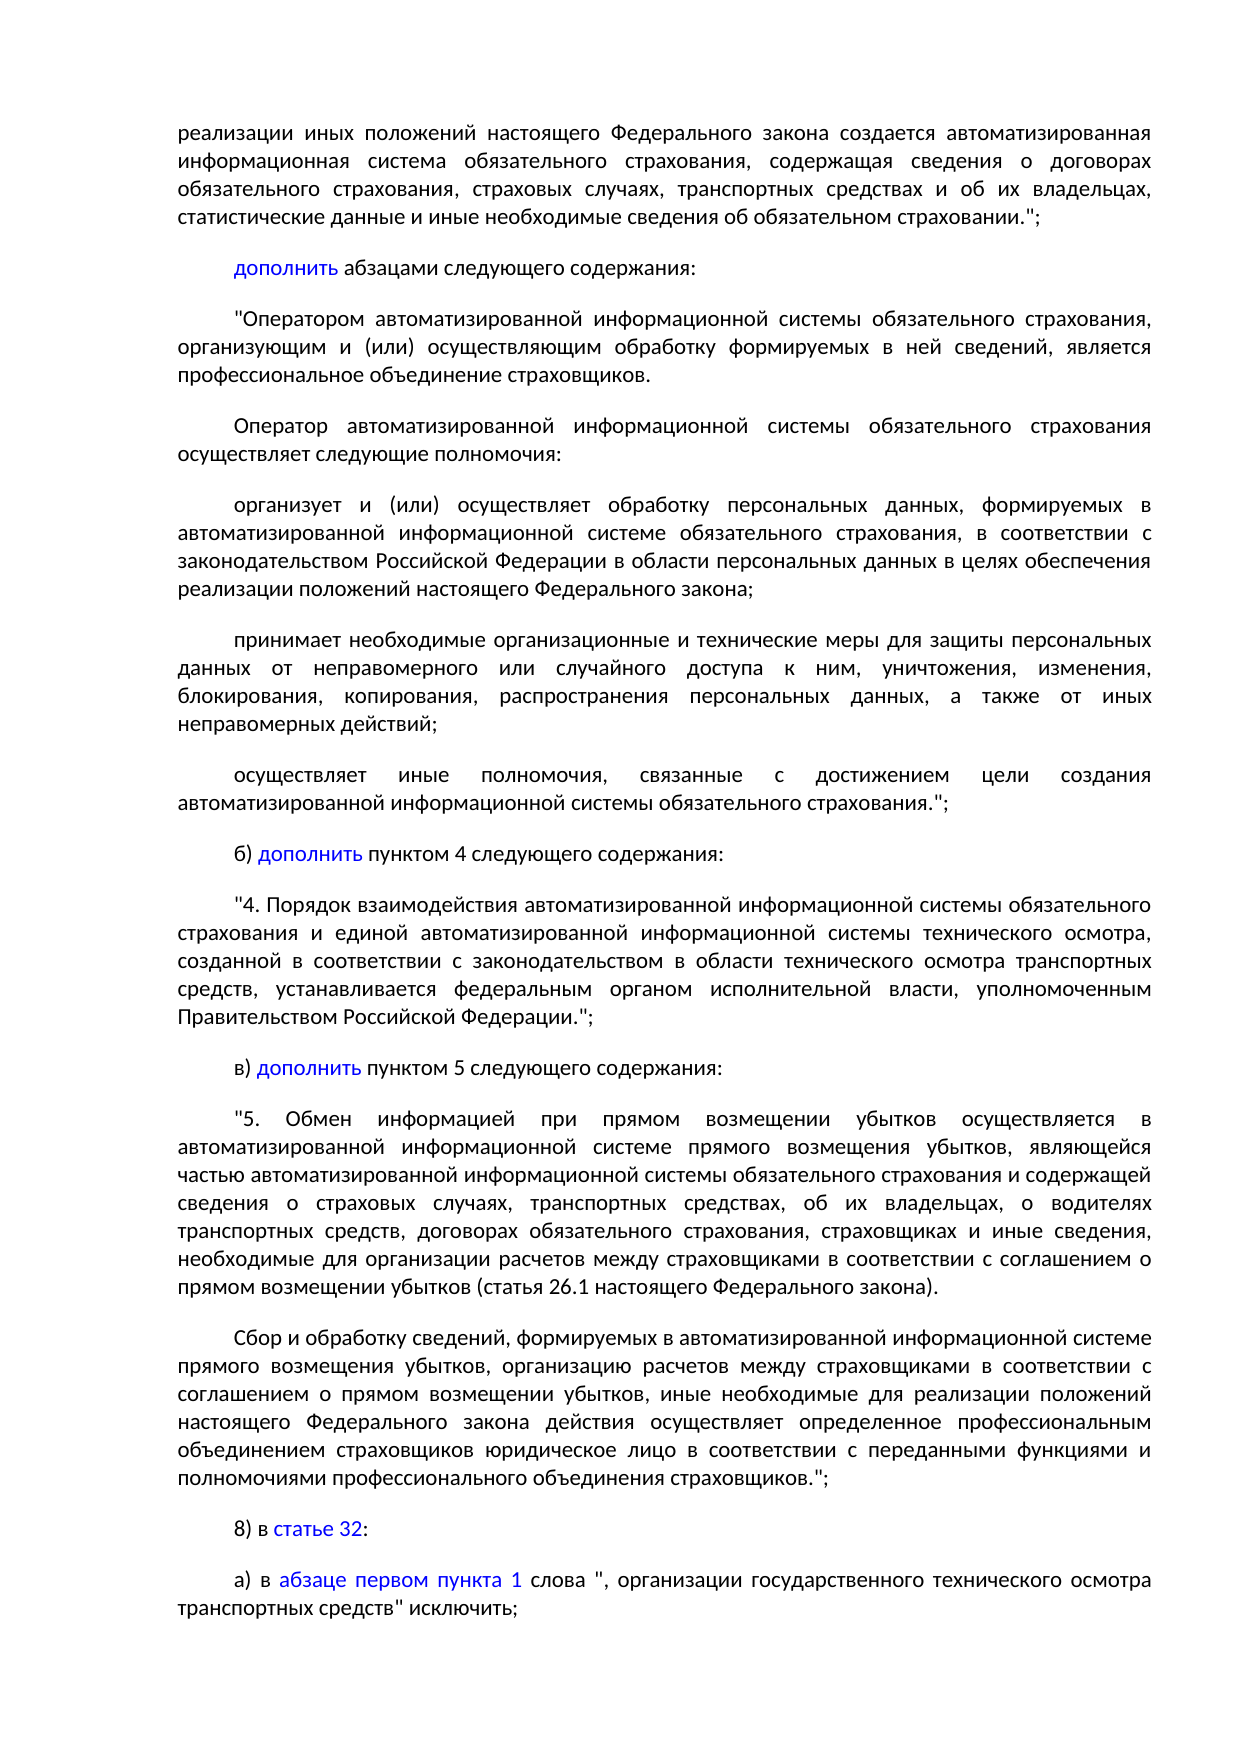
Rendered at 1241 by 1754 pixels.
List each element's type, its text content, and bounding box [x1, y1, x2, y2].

text Оператор автоматизированной информационной системы обязательного страхования осуществляет следующие полномочия: [177, 411, 1152, 467]
text "Оператором автоматизированной информационной системы обязательного страхования, организующим и (или) осуществляющим обработку формируемых в ней сведений, является профессиональное объединение страховщиков. [177, 304, 1152, 388]
text "4. Порядок взаимодействия автоматизированной информационной системы обязательного страхования и единой автоматизированной информационной системы технического осмотра, созданной в соответствии с законодательством в области технического осмотра транспортных средств, устанавливается федеральным органом исполнительной власти, уполномоченным Правительством Российской Федерации."; [177, 890, 1152, 1030]
text Сбор и обработку сведений, формируемых в автоматизированной информационной системе прямого возмещения убытков, организацию расчетов между страховщиками в соответствии с соглашением о прямом возмещении убытков, иные необходимые для реализации положений настоящего Федерального закона действия осуществляет определенное профессиональным объединением страховщиков юридическое лицо в соответствии с переданными функциями и полномочиями профессионального объединения страховщиков."; [177, 1323, 1152, 1491]
text а) в абзаце первом пункта 1 слова ", организации государственного технического осмотра транспортных средств" исключить; [177, 1565, 1152, 1621]
text осуществляет иные полномочия, связанные с достижением цели создания автоматизированной информационной системы обязательного страхования."; [177, 760, 1152, 816]
text организует и (или) осуществляет обработку персональных данных, формируемых в автоматизированной информационной системе обязательного страхования, в соответствии с законодательством Российской Федерации в области персональных данных в целях обеспечения реализации положений настоящего Федерального закона; [177, 490, 1152, 602]
text 8) в статье 32: [177, 1514, 1152, 1542]
text принимает необходимые организационные и технические меры для защиты персональных данных от неправомерного или случайного доступа к ним, уничтожения, изменения, блокирования, копирования, распространения персональных данных, а также от иных неправомерных действий; [177, 625, 1152, 737]
text дополнить абзацами следующего содержания: [177, 253, 1152, 281]
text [177, 118, 1152, 230]
text "5. Обмен информацией при прямом возмещении убытков осуществляется в автоматизированной информационной системе прямого возмещения убытков, являющейся частью автоматизированной информационной системы обязательного страхования и содержащей сведения о страховых случаях, транспортных средствах, об их владельцах, о водителях транспортных средств, договорах обязательного страхования, страховщиках и иные сведения, необходимые для организации расчетов между страховщиками в соответствии с соглашением о прямом возмещении убытков (статья 26.1 настоящего Федерального закона). [177, 1104, 1152, 1300]
text б) дополнить пунктом 4 следующего содержания: [177, 839, 1152, 867]
text в) дополнить пунктом 5 следующего содержания: [177, 1053, 1152, 1081]
